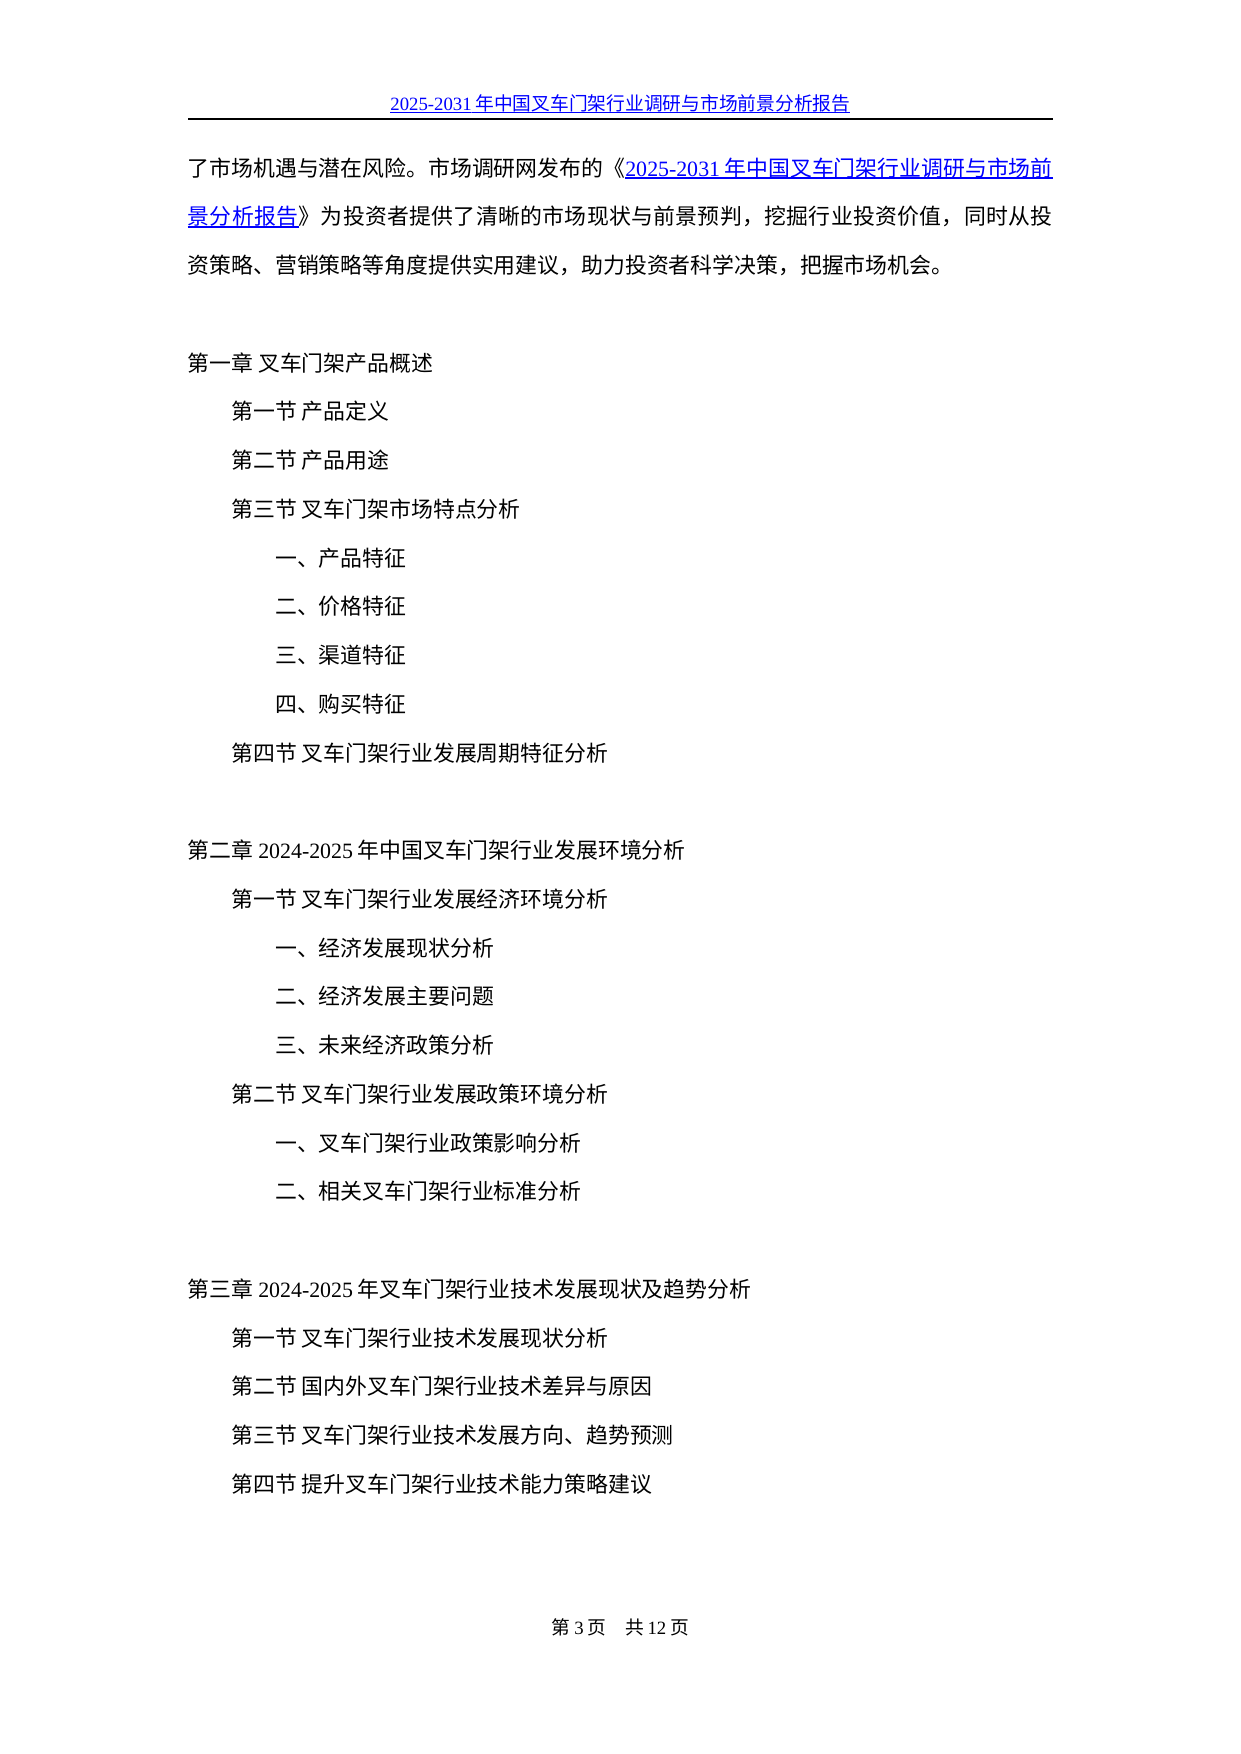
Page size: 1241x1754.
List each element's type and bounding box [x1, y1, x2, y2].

text [187, 150, 1053, 1499]
